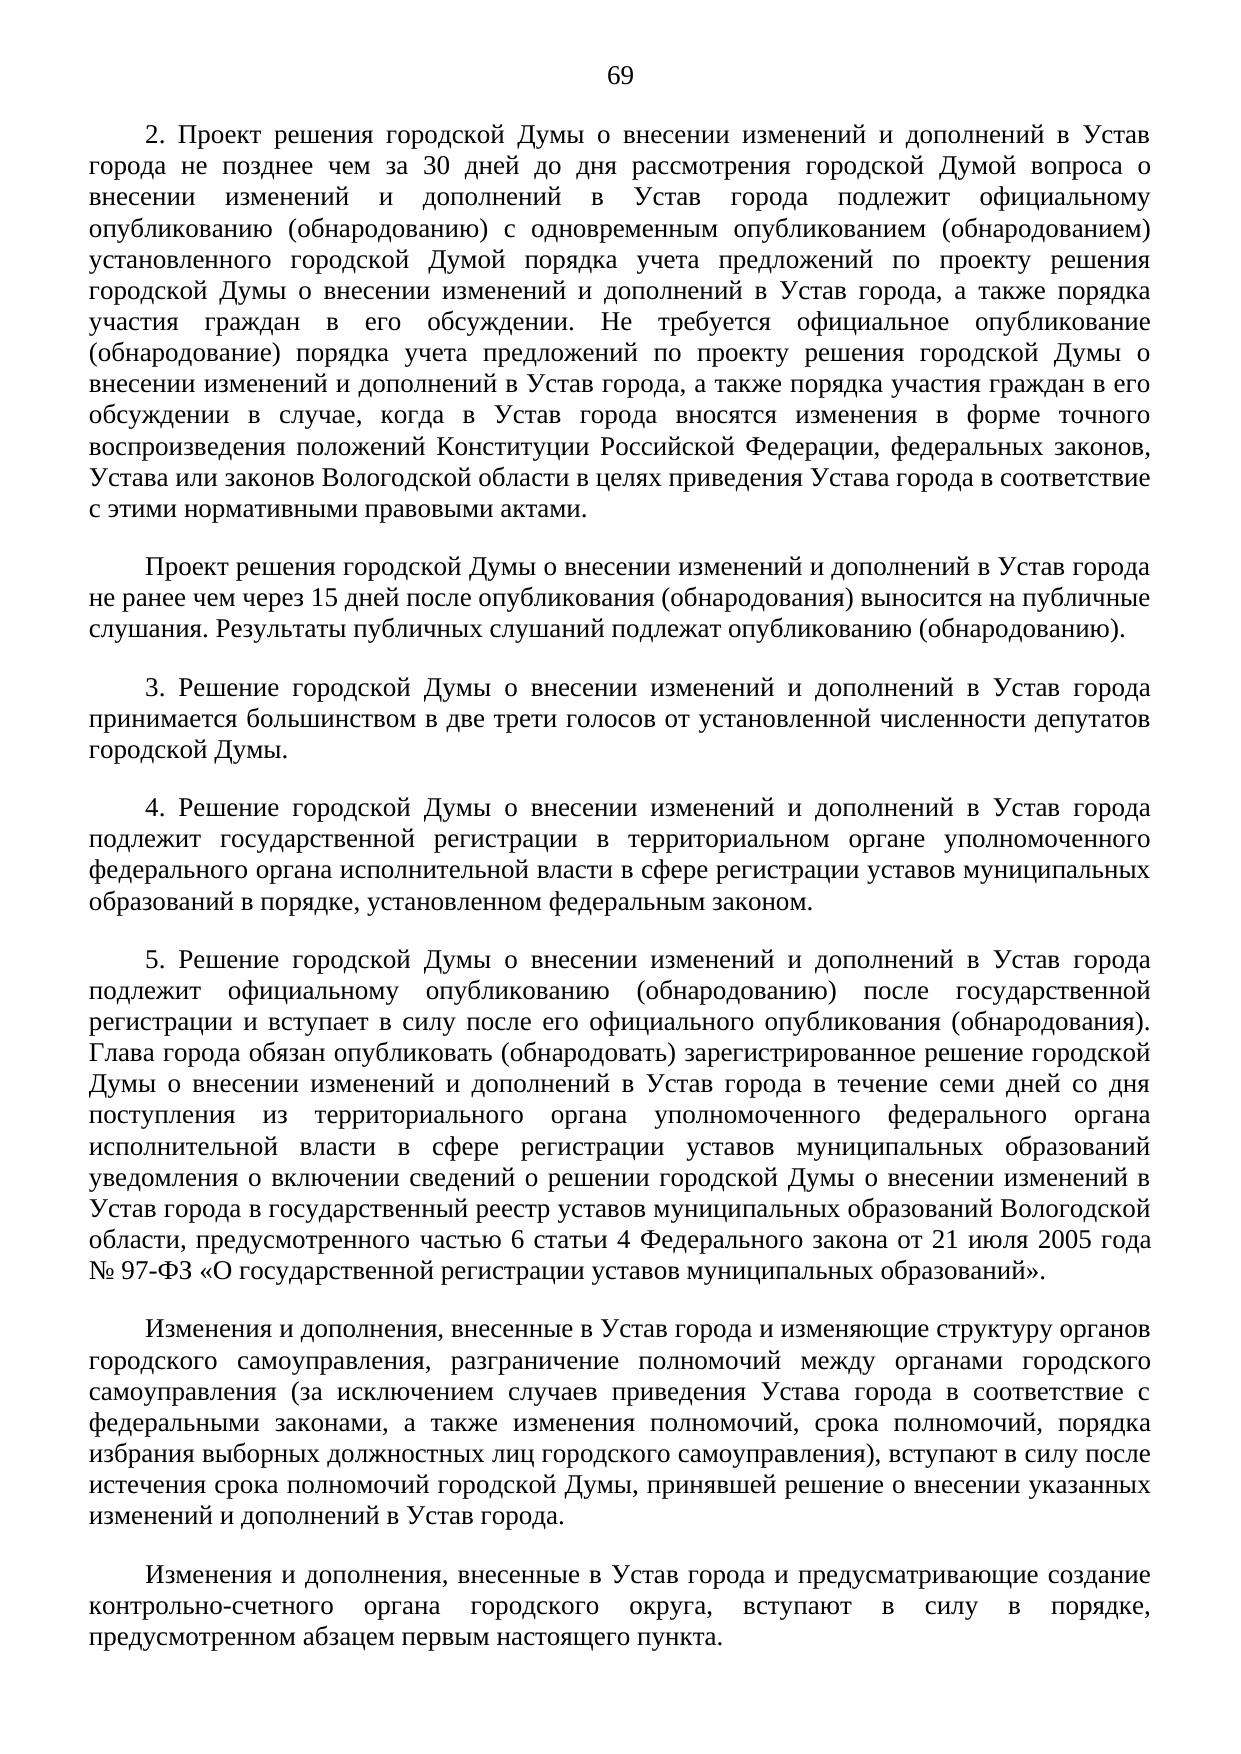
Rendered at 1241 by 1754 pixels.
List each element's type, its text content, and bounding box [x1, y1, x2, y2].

text 4. Решение городской Думы о внесении изменений и дополнений в Устав города подлежит государственной регистрации в территориальном органе уполномоченного федерального органа исполнительной власти в сфере регистрации уставов муниципальных образований в порядке, установленном федеральным законом. [89, 791, 1152, 916]
text 5. Решение городской Думы о внесении изменений и дополнений в Устав города подлежит официальному опубликованию (обнародованию) после государственной регистрации и вступает в силу после его официального опубликования (обнародования). Глава города обязан опубликовать (обнародовать) зарегистрированное решение городской Думы о внесении изменений и дополнений в Устав города в течение семи дней со дня поступления из территориального органа уполномоченного федерального органа исполнительной власти в сфере регистрации уставов муниципальных образований уведомления о включении сведений о решении городской Думы о внесении изменений в Устав города в государственный реестр уставов муниципальных образований Вологодской области, предусмотренного частью 6 статьи 4 Федерального закона от 21 июля 2005 года № 97-ФЗ «О государственной регистрации уставов муниципальных образований». [89, 943, 1152, 1286]
text Изменения и дополнения, внесенные в Устав города и предусматривающие создание контрольно-счетного органа городского округа, вступают в силу в порядке, предусмотренном абзацем первым настоящего пункта. [89, 1558, 1152, 1651]
text 3. Решение городской Думы о внесении изменений и дополнений в Устав города принимается большинством в две трети голосов от установленной численности депутатов городской Думы. [89, 671, 1152, 764]
text 2. Проект решения городской Думы о внесении изменений и дополнений в Устав города не позднее чем за 30 дней до дня рассмотрения городской Думой вопроса о внесении изменений и дополнений в Устав города подлежит официальному опубликованию (обнародованию) с одновременным опубликованием (обнародованием) установленного городской Думой порядка учета предложений по проекту решения городской Думы о внесении изменений и дополнений в Устав города, а также порядка участия граждан в его обсуждении. Не требуется официальное опубликование (обнародование) порядка учета предложений по проекту решения городской Думы о внесении изменений и дополнений в Устав города, а также порядка участия граждан в его обсуждении в случае, когда в Устав города вносятся изменения в форме точного воспроизведения положений Конституции Российской Федерации, федеральных законов, Устава или законов Вологодской области в целях приведения Устава города в соответствие с этими нормативными правовыми актами. [89, 118, 1152, 523]
text Проект решения городской Думы о внесении изменений и дополнений в Устав города не ранее чем через 15 дней после опубликования (обнародования) выносится на публичные слушания. Результаты публичных слушаний подлежат опубликованию (обнародованию). [89, 550, 1152, 644]
text Изменения и дополнения, внесенные в Устав города и изменяющие структуру органов городского самоуправления, разграничение полномочий между органами городского самоуправления (за исключением случаев приведения Устава города в соответствие с федеральными законами, а также изменения полномочий, срока полномочий, порядка избрания выборных должностных лиц городского самоуправления), вступают в силу после истечения срока полномочий городской Думы, принявшей решение о внесении указанных изменений и дополнений в Устав города. [89, 1313, 1152, 1531]
